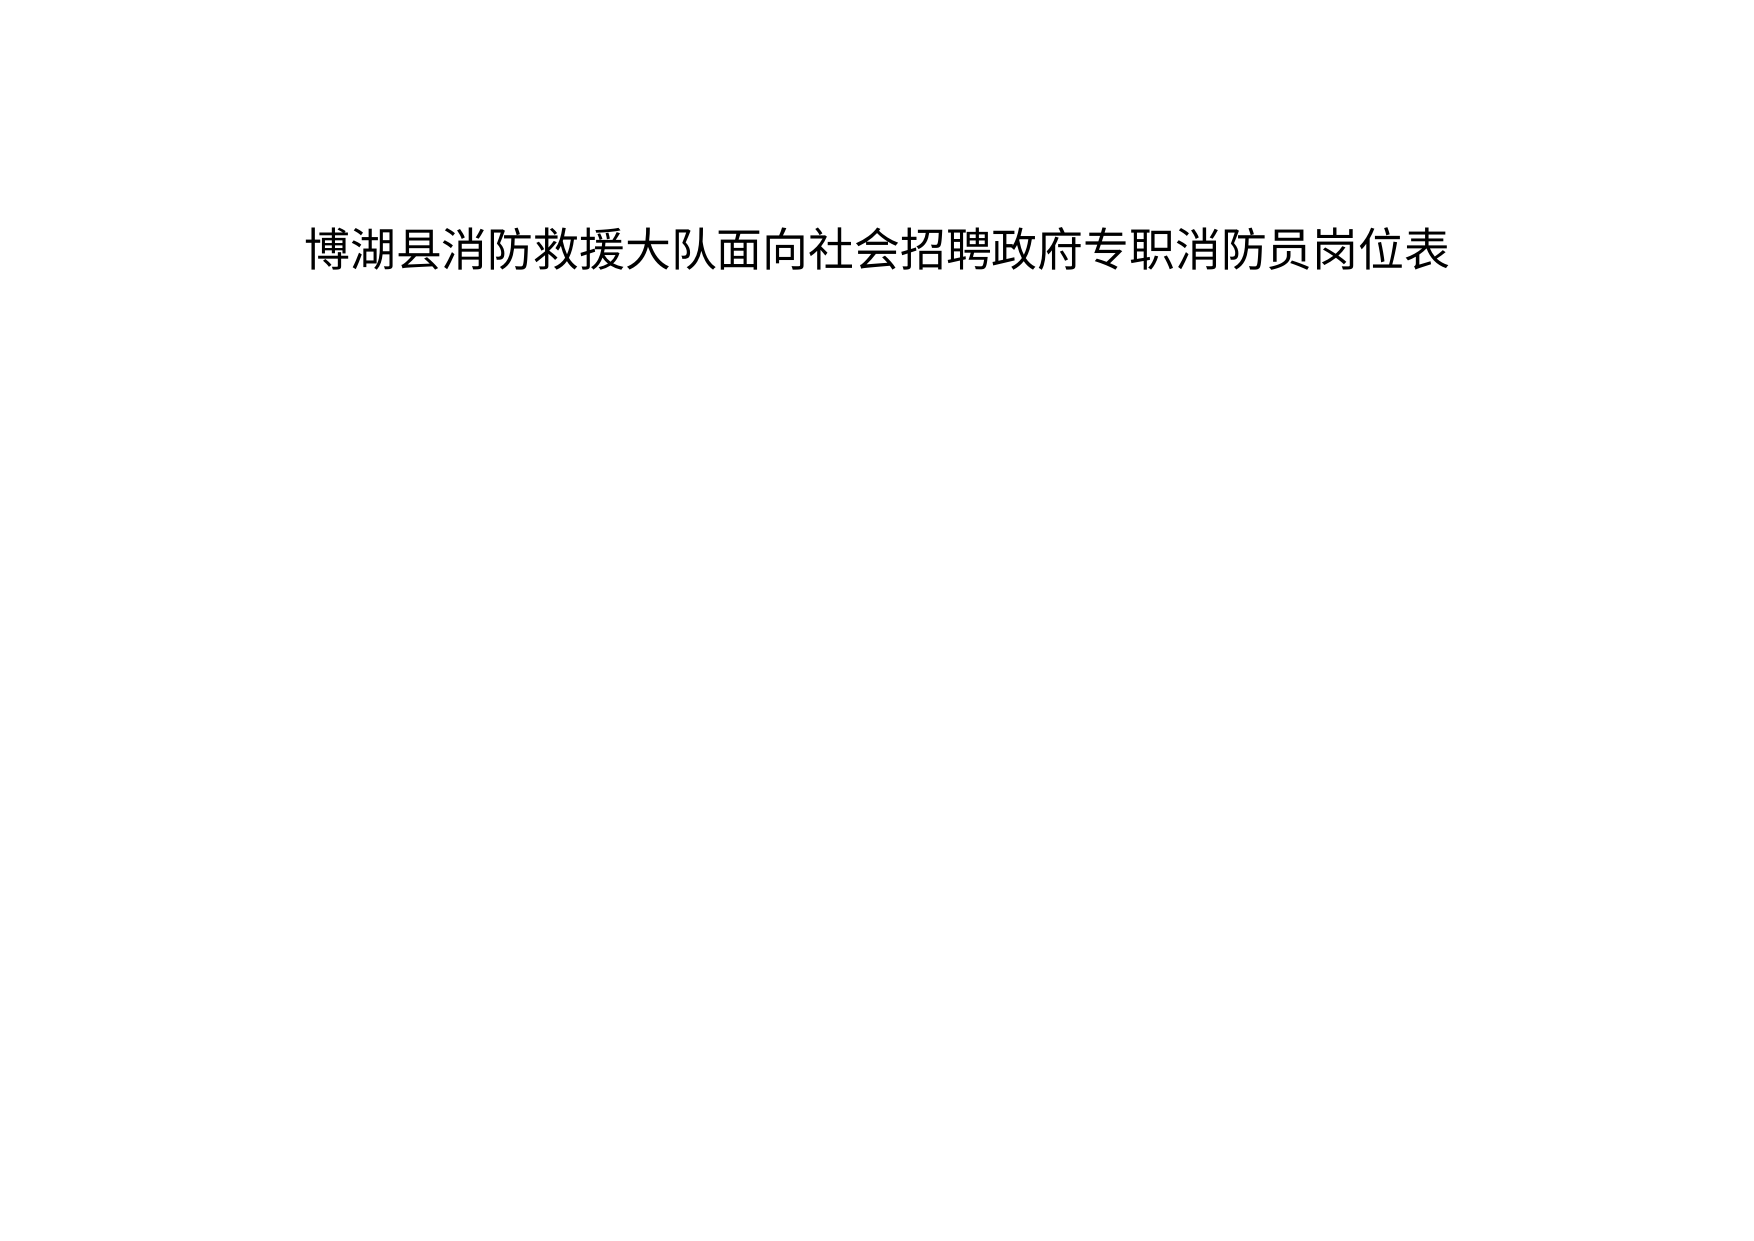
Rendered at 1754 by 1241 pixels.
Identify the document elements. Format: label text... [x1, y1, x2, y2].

text 博湖县消防救援大队面向社会招聘政府专职消防员岗位表 [150, 198, 1604, 295]
